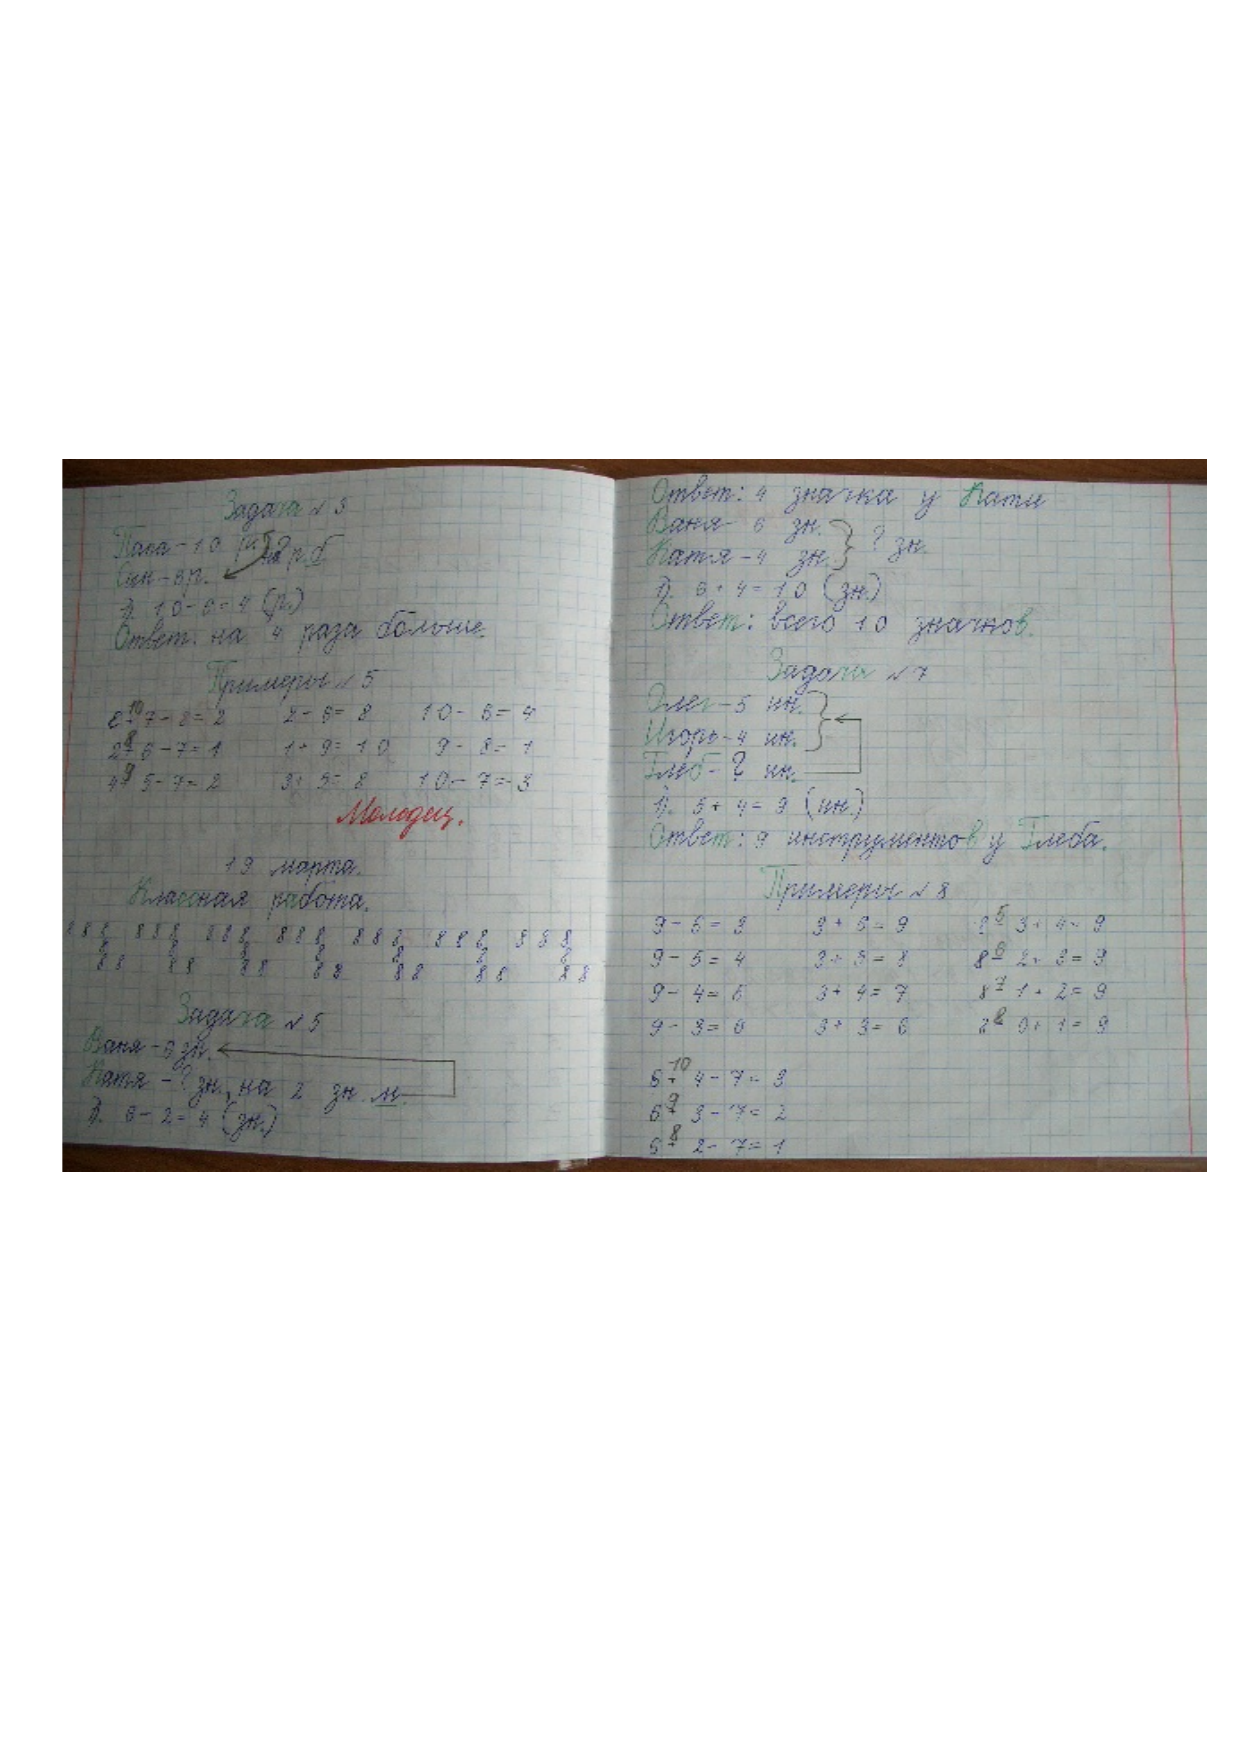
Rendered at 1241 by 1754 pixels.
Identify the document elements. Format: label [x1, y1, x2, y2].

picture [62, 459, 1207, 1172]
